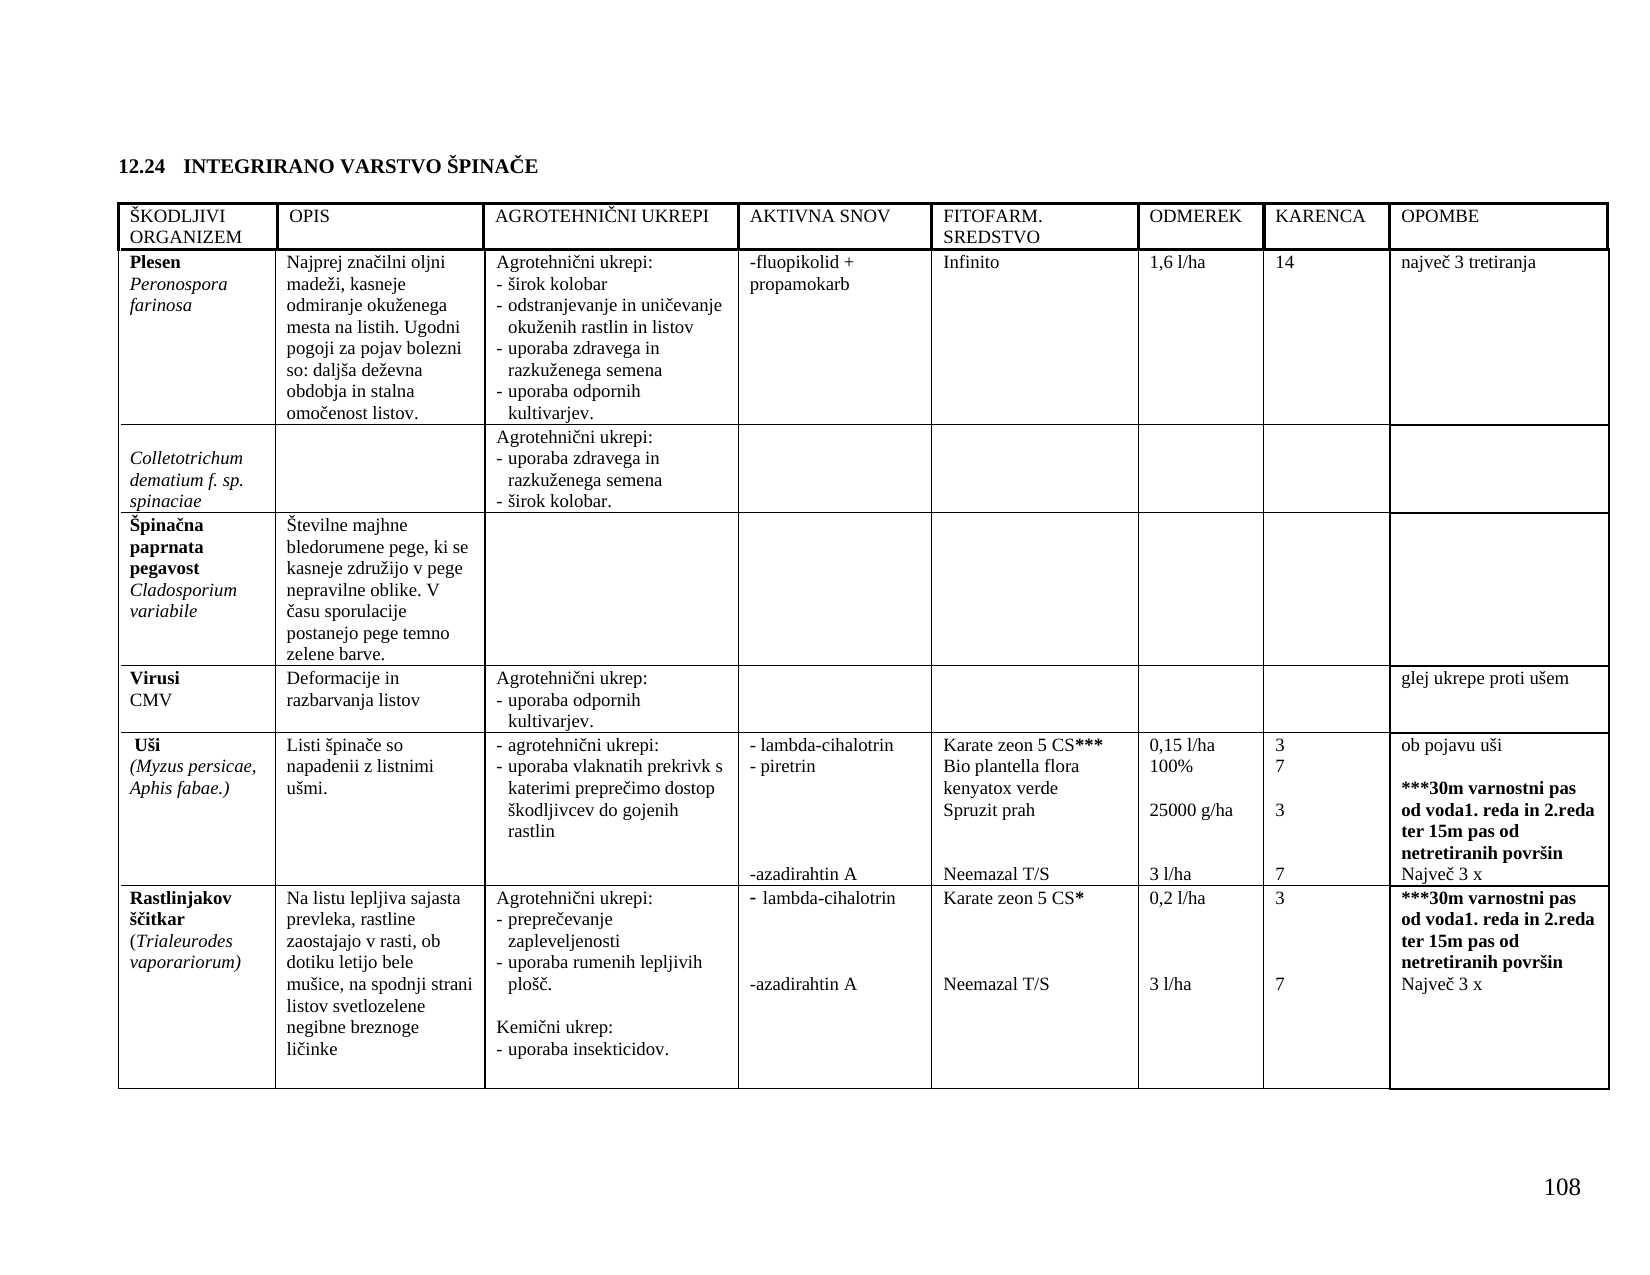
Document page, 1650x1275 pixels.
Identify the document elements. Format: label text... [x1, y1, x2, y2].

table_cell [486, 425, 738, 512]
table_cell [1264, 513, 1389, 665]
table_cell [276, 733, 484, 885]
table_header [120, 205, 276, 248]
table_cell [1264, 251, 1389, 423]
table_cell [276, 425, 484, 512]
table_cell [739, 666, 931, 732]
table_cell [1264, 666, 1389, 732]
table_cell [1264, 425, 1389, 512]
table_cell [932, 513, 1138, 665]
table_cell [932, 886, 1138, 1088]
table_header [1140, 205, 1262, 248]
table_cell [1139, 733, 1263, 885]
subtitle INTEGRIRANO VARSTVO ŠPINAČE [118, 153, 1581, 178]
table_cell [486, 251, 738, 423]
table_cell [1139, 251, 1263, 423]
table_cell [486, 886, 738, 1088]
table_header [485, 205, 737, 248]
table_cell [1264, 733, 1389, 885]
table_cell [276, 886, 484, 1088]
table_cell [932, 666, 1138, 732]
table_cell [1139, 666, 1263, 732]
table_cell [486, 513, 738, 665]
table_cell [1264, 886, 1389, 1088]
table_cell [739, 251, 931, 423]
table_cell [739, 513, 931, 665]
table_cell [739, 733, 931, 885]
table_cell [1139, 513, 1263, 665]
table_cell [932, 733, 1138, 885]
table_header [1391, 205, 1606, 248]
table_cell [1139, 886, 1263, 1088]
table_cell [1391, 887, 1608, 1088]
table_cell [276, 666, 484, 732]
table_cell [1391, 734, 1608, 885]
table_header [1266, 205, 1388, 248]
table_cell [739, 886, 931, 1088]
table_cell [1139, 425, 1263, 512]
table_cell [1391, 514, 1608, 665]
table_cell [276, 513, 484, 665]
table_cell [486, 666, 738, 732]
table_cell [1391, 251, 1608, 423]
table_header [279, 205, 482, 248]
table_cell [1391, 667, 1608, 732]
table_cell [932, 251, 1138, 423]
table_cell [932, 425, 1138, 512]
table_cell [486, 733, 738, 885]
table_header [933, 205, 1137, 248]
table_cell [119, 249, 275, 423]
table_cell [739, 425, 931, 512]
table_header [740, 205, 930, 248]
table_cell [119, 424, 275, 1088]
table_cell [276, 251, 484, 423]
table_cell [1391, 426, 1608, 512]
